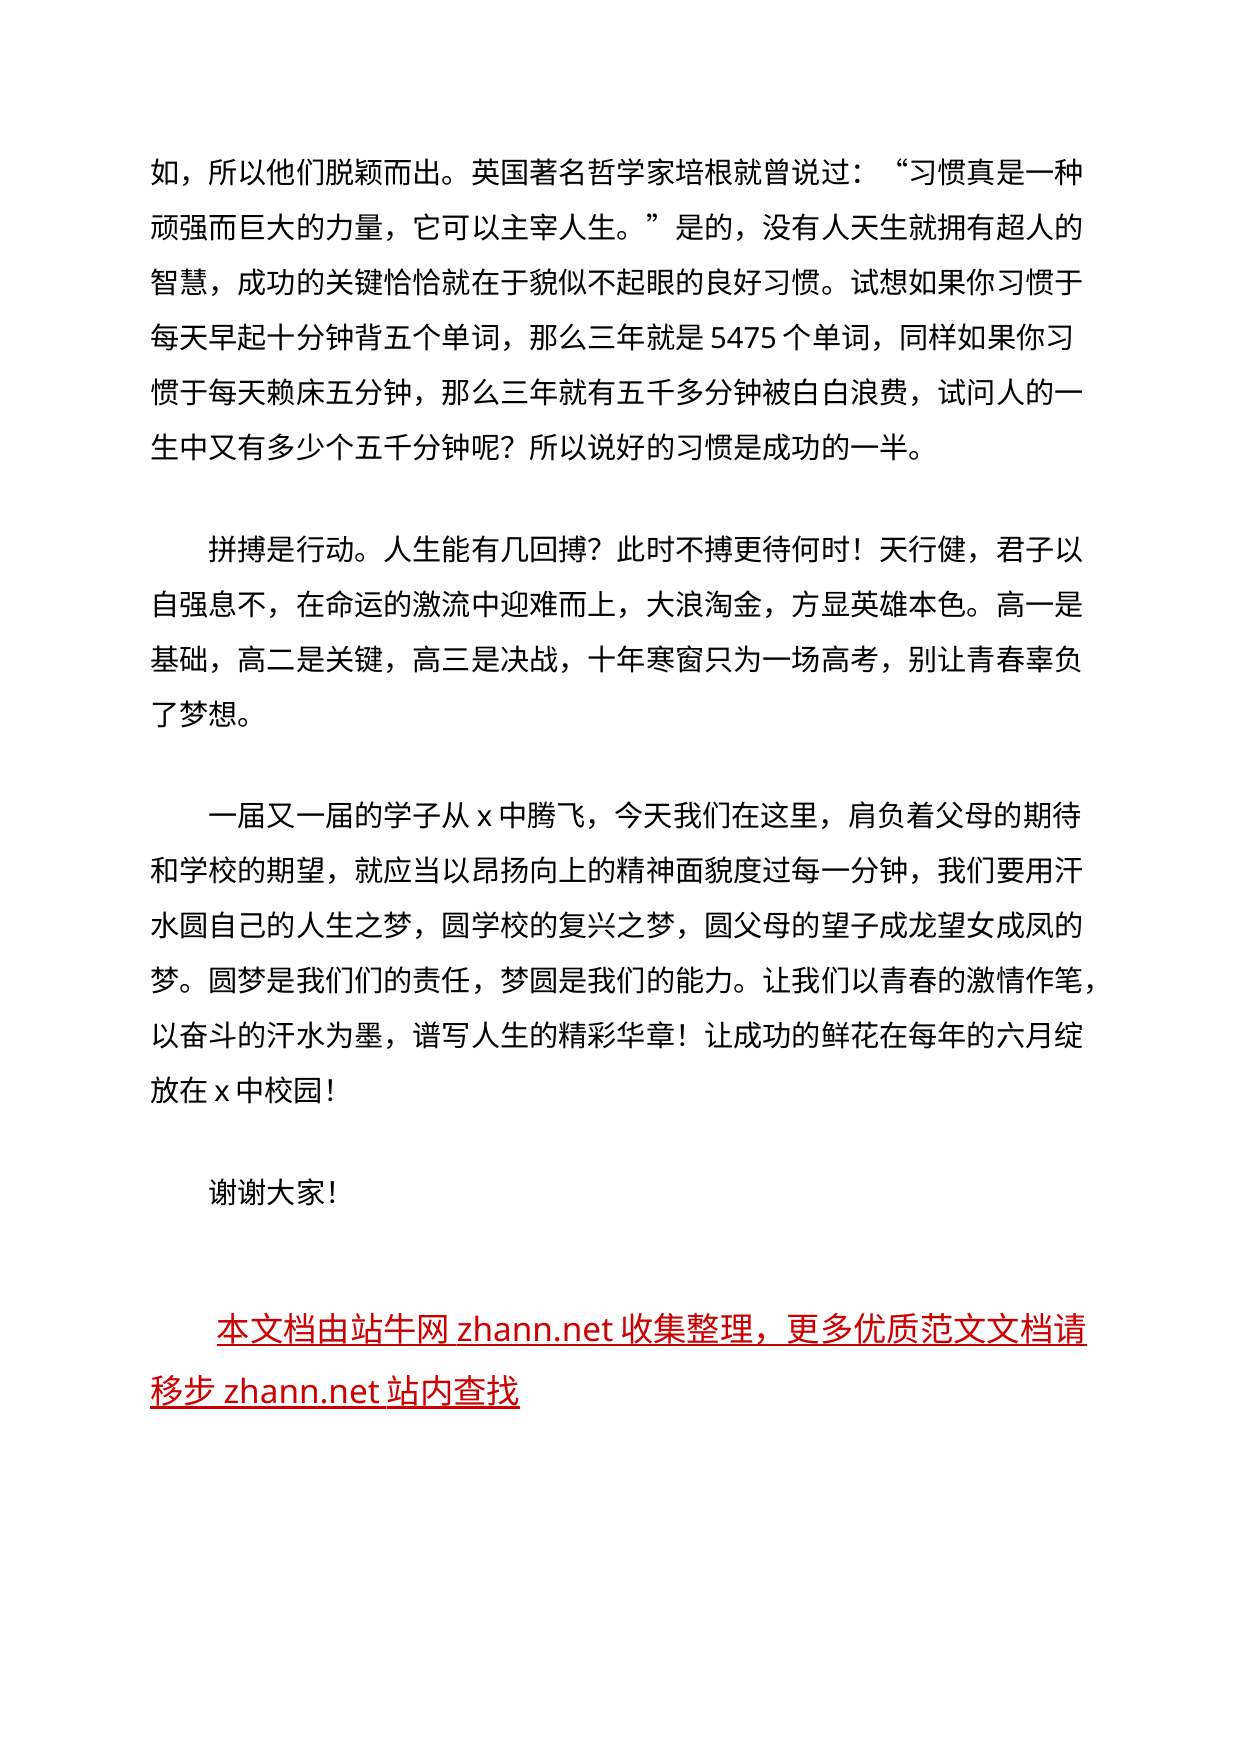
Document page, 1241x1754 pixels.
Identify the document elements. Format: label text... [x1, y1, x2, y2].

text 谢谢大家！ [150, 1169, 1090, 1212]
text 本文档由站牛网zhann.net收集整理，更多优质范文文档请移步zhann.net站内查找 [150, 1302, 1090, 1414]
text 拼搏是行动。人生能有几回搏？此时不搏更待何时！天行健，君子以自强息不，在命运的激流中迎难而上，大浪淘金，方显英雄本色。高一是基础，高二是关键，高三是决战，十年寒窗只为一场高考，别让青春辜负了梦想。 [150, 526, 1090, 733]
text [150, 150, 1090, 467]
text 一届又一届的学子从x中腾飞，今天我们在这里，肩负着父母的期待和学校的期望，就应当以昂扬向上的精神面貌度过每一分钟，我们要用汗水圆自己的人生之梦，圆学校的复兴之梦，圆父母的望子成龙望女成凤的梦。圆梦是我们们的责任，梦圆是我们的能力。让我们以青春的激情作笔，以奋斗的汗水为墨，谱写人生的精彩华章！让成功的鲜花在每年的六月绽放在x中校园！ [150, 793, 1090, 1110]
